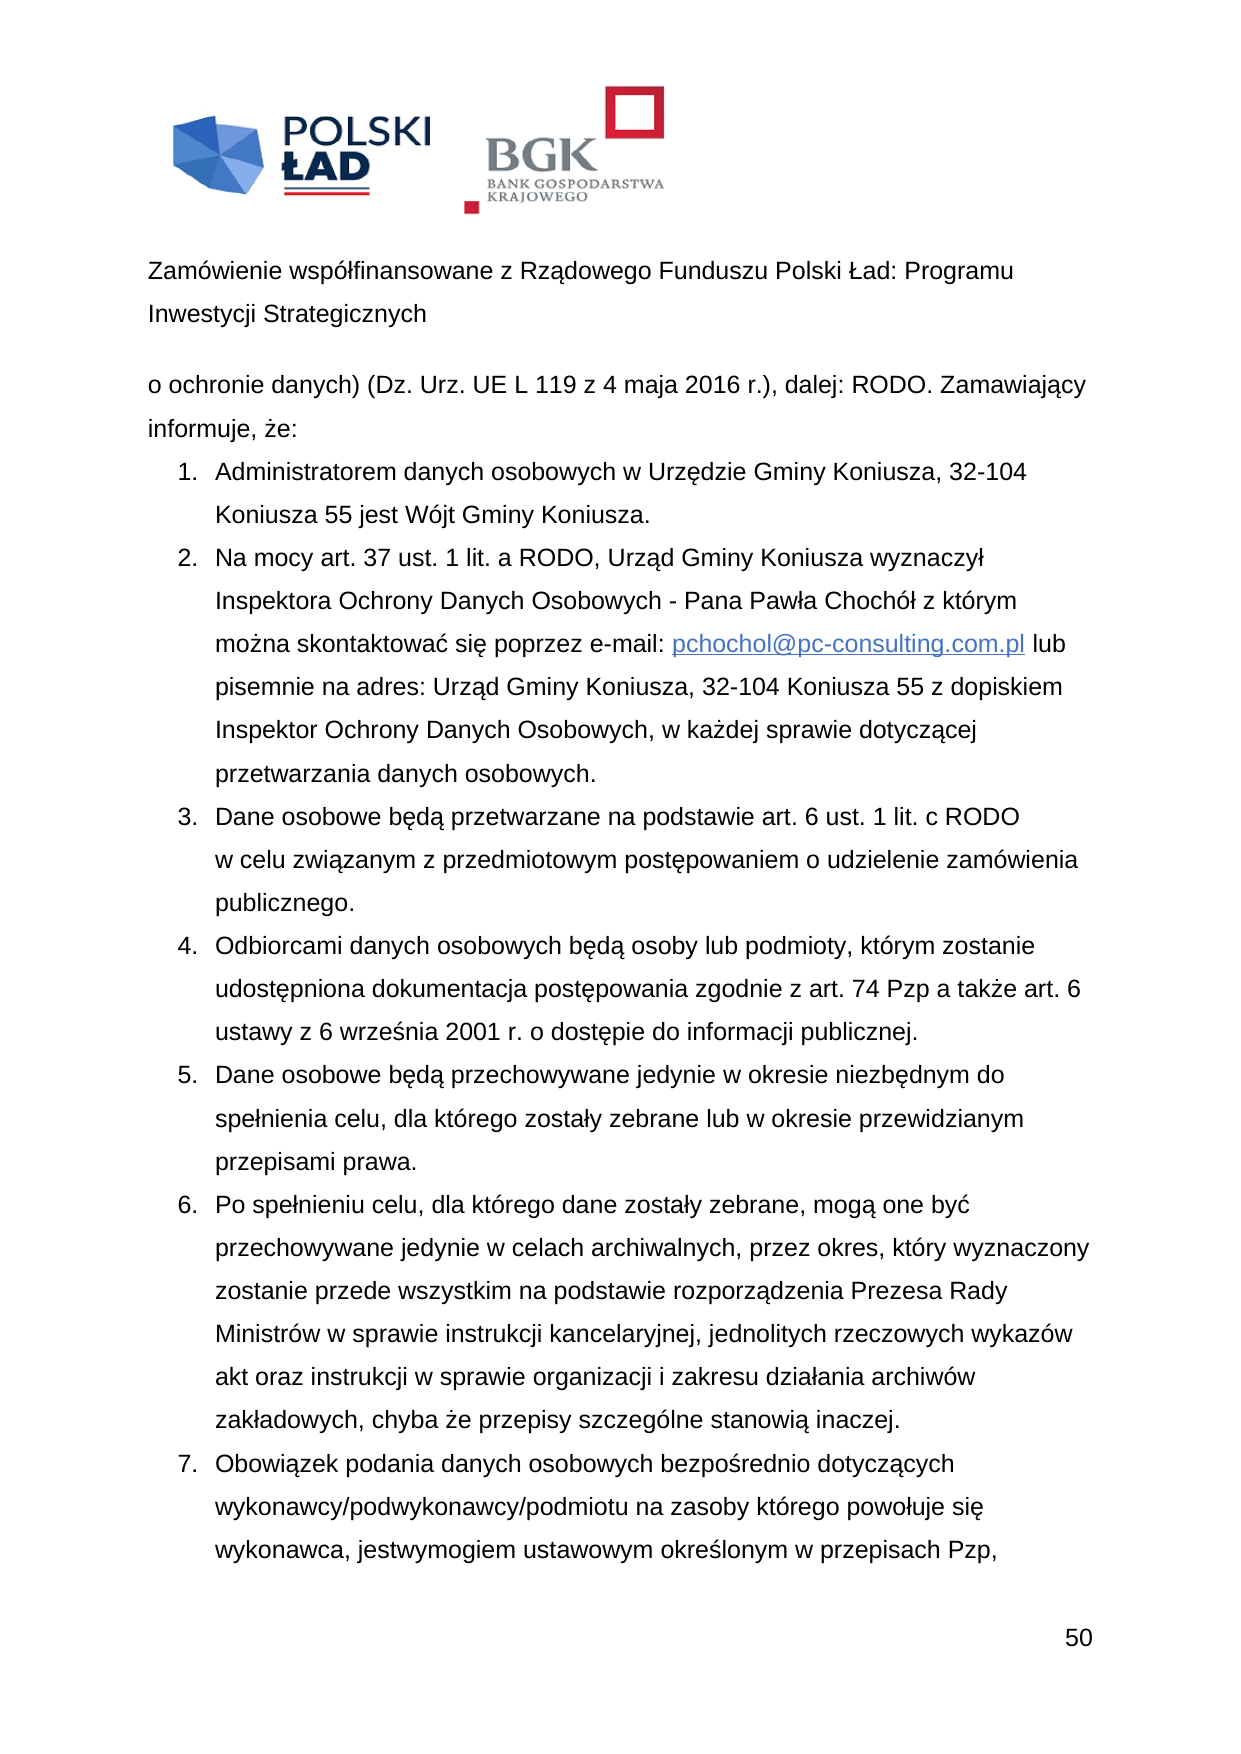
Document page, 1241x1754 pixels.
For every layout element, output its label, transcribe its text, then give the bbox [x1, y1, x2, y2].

list Dane osobowe będą przechowywane jedynie w okresie niezbędnym do spełnienia celu, dla którego zostały zebrane lub w okresie przewidzianym przepisami prawa. [177, 1061, 1093, 1176]
list Dane osobowe będą przetwarzane na podstawie art. 6 ust. 1 lit. c RODO w celu związanym z przedmiotowym postępowaniem o udzielenie zamówienia publicznego. [177, 802, 1093, 917]
list Na mocy art. 37 ust. 1 lit. a RODO, Urząd Gminy Koniusza wyznaczył Inspektora Ochrony Danych Osobowych - Pana Pawła Chochół z którym można skontaktować się poprzez e-mail: pchochol@pc-consulting.com.pl lub pisemnie na adres: Urząd Gminy Koniusza, 32-104 Koniusza 55 z dopiskiem Inspektor Ochrony Danych Osobowych, w każdej sprawie dotyczącej przetwarzania danych osobowych. [177, 543, 1093, 787]
list Odbiorcami danych osobowych będą osoby lub podmioty, którym zostanie udostępniona dokumentacja postępowania zgodnie z art. 74 Pzp a także art. 6 ustawy z 6 września 2001 r. o dostępie do informacji publicznej. [177, 931, 1093, 1046]
list Administratorem danych osobowych w Urzędzie Gminy Koniusza, 32-104 Koniusza 55 jest Wójt Gminy Koniusza. [177, 457, 1093, 529]
picture [148, 74, 688, 227]
list Po spełnieniu celu, dla którego dane zostały zebrane, mogą one być przechowywane jedynie w celach archiwalnych, przez okres, który wyznaczony zostanie przede wszystkim na podstawie rozporządzenia Prezesa Rady Ministrów w sprawie instrukcji kancelaryjnej, jednolitych rzeczowych wykazów akt oraz instrukcji w sprawie organizacji i zakresu działania archiwów zakładowych, chyba że przepisy szczególne stanowią inaczej. [177, 1190, 1093, 1434]
